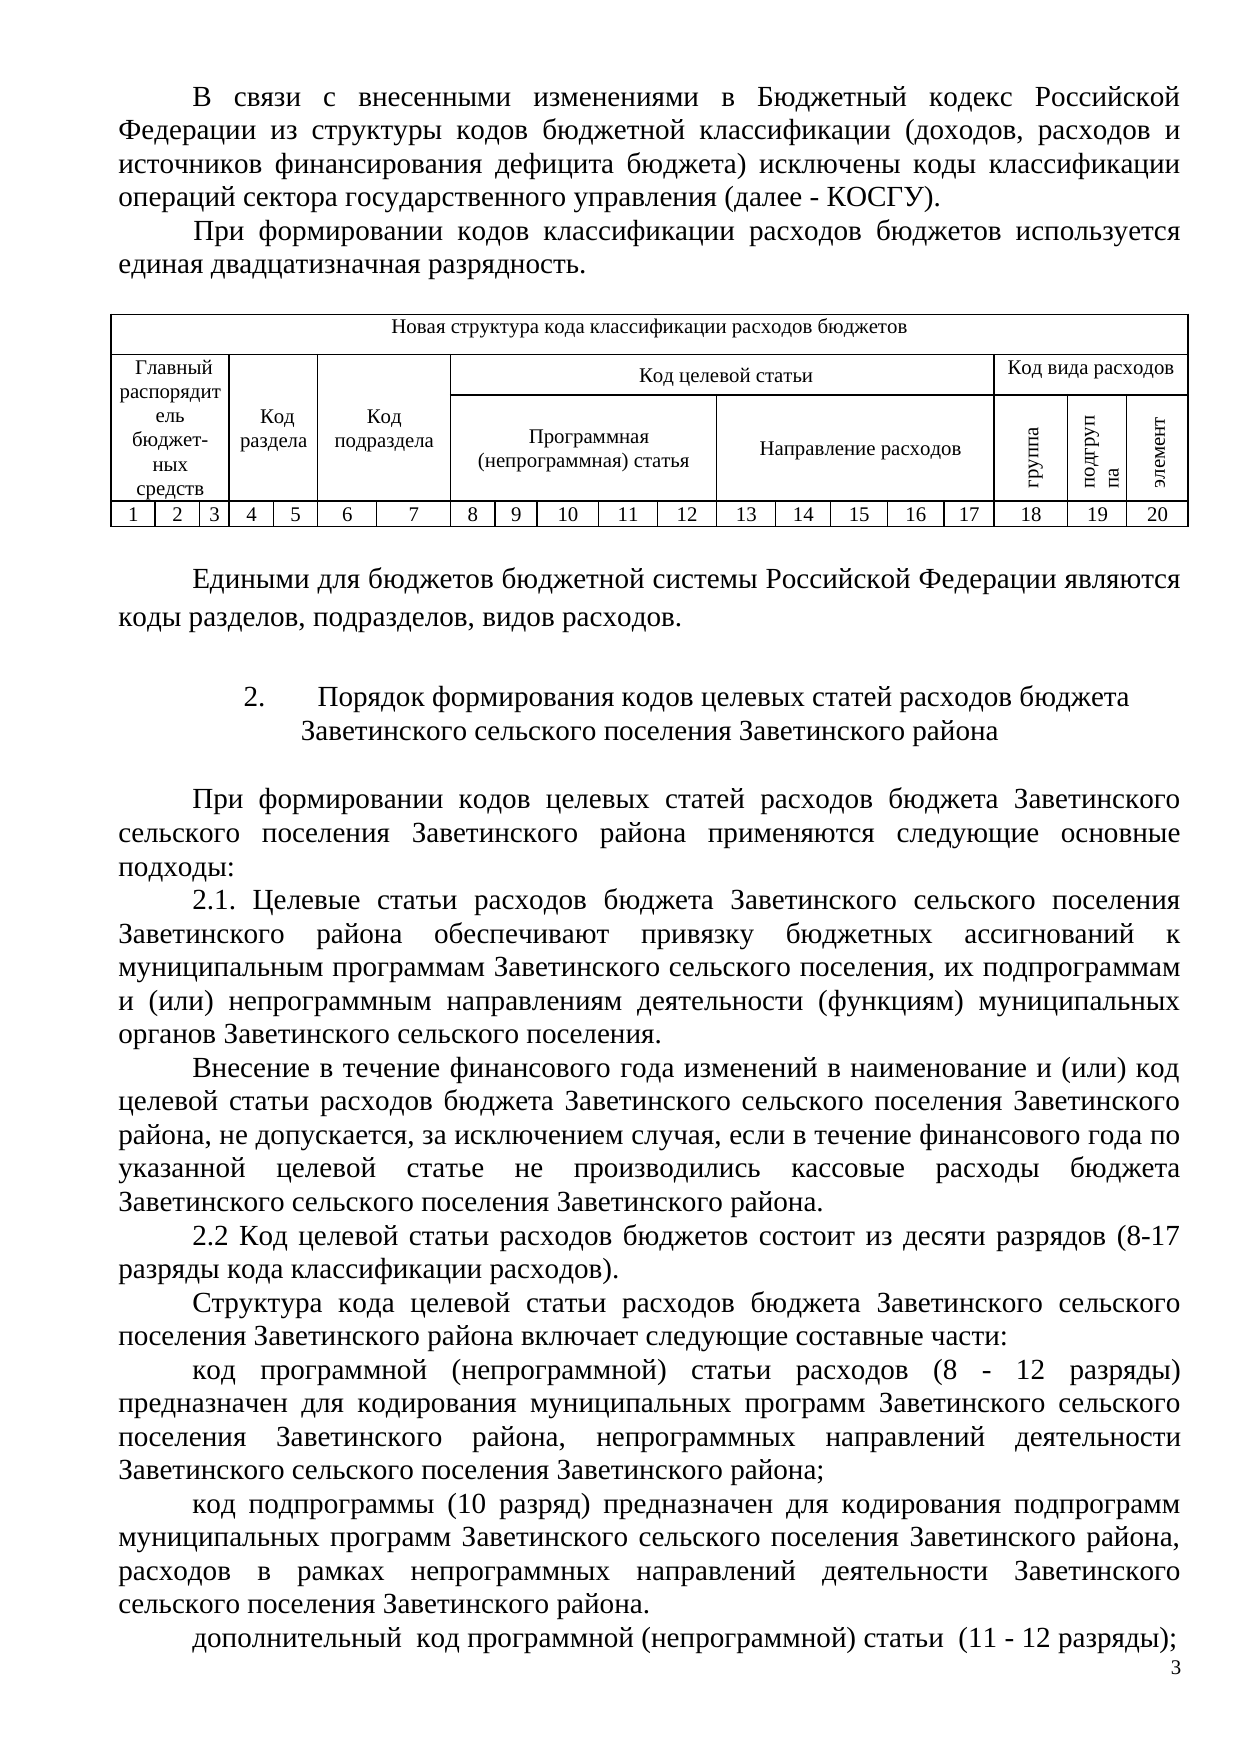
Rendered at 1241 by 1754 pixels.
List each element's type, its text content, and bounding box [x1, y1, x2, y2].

text Структура кода целевой статьи расходов бюджета Заветинского сельского поселения Заветинского района включает следующие составные части: [118, 1285, 1181, 1352]
text код программной (непрограммной) статьи расходов (8 - 12 разряды) предназначен для кодирования муниципальных программ Заветинского сельского поселения Заветинского района, непрограммных направлений деятельности Заветинского сельского поселения Заветинского района; [118, 1352, 1181, 1486]
text дополнительный код программной (непрограммной) статьи (11 - 12 разряды); [118, 1620, 1181, 1654]
text 2.2 Код целевой статьи расходов бюджетов состоит из десяти разрядов (8-17 разряды кода классификации расходов). [118, 1218, 1181, 1285]
text При формировании кодов целевых статей расходов бюджета Заветинского сельского поселения Заветинского района применяются следующие основные подходы: [118, 782, 1181, 882]
list Порядок формирования кодов целевых статей расходов бюджета Заветинского сельского поселения Заветинского района [118, 679, 1181, 748]
text При формировании кодов классификации расходов бюджетов используется единая двадцатизначная разрядность. [118, 213, 1181, 280]
table_cell 20 [1127, 502, 1187, 526]
table_cell 13 [717, 502, 775, 526]
table_cell элемент [1127, 396, 1187, 500]
table_cell 2 [156, 502, 199, 526]
table_cell 19 [1068, 502, 1126, 526]
table_cell 8 [451, 502, 494, 526]
table_cell 16 [888, 502, 943, 526]
text В связи с внесенными изменениями в Бюджетный кодекс Российской Федерации из структуры кодов бюджетной классификации (доходов, расходов и источников финансирования дефицита бюджета) исключены коды классификации операций сектора государственного управления (далее - КОСГУ). [118, 79, 1181, 213]
table_cell 14 [776, 502, 830, 526]
table_cell Код раздела [230, 355, 317, 500]
table_cell группа [995, 396, 1067, 500]
table_cell 1 [112, 502, 154, 526]
table_cell подгруппа [1068, 396, 1126, 500]
table_cell 18 [995, 502, 1067, 526]
table_cell Код целевой статьи [451, 355, 993, 394]
table_cell 6 [318, 502, 376, 526]
table_cell Код вида расходов [995, 355, 1187, 394]
table_cell 10 [538, 502, 598, 526]
text Внесение в течение финансового года изменений в наименование и (или) код целевой статьи расходов бюджета Заветинского сельского поселения Заветинского района, не допускается, за исключением случая, если в течение финансового года по указанной целевой статье не производились кассовые расходы бюджета Заветинского сельского поселения Заветинского района. [118, 1050, 1181, 1218]
table_cell Направление расходов [717, 396, 993, 500]
table_cell 12 [658, 502, 716, 526]
table_cell Главный распорядитель бюджет-ных средств [112, 355, 228, 500]
table_cell 9 [496, 502, 536, 526]
list Едиными для бюджетов бюджетной системы Российской Федерации являются коды разделов, подразделов, видов расходов. [118, 561, 1181, 633]
table_cell Код подраздела [318, 355, 450, 500]
table_cell 15 [831, 502, 887, 526]
table_cell 17 [945, 502, 993, 526]
table_cell 5 [274, 502, 317, 526]
table_cell 11 [599, 502, 657, 526]
table_cell Программная (непрограммная) статья [451, 396, 716, 500]
text код подпрограммы (10 разряд) предназначен для кодирования подпрограмм муниципальных программ Заветинского сельского поселения Заветинского района, расходов в рамках непрограммных направлений деятельности Заветинского сельского поселения Заветинского района. [118, 1486, 1181, 1620]
table_cell 3 [200, 502, 228, 526]
table_cell 7 [377, 502, 450, 526]
table_cell 4 [230, 502, 273, 526]
text 2.1. Целевые статьи расходов бюджета Заветинского сельского поселения Заветинского района обеспечивают привязку бюджетных ассигнований к муниципальным программам Заветинского сельского поселения, их подпрограммам и (или) непрограммным направлениям деятельности (функциям) муниципальных органов Заветинского сельского поселения. [118, 882, 1181, 1050]
table_header Новая структура кода классификации расходов бюджетов [112, 315, 1187, 354]
